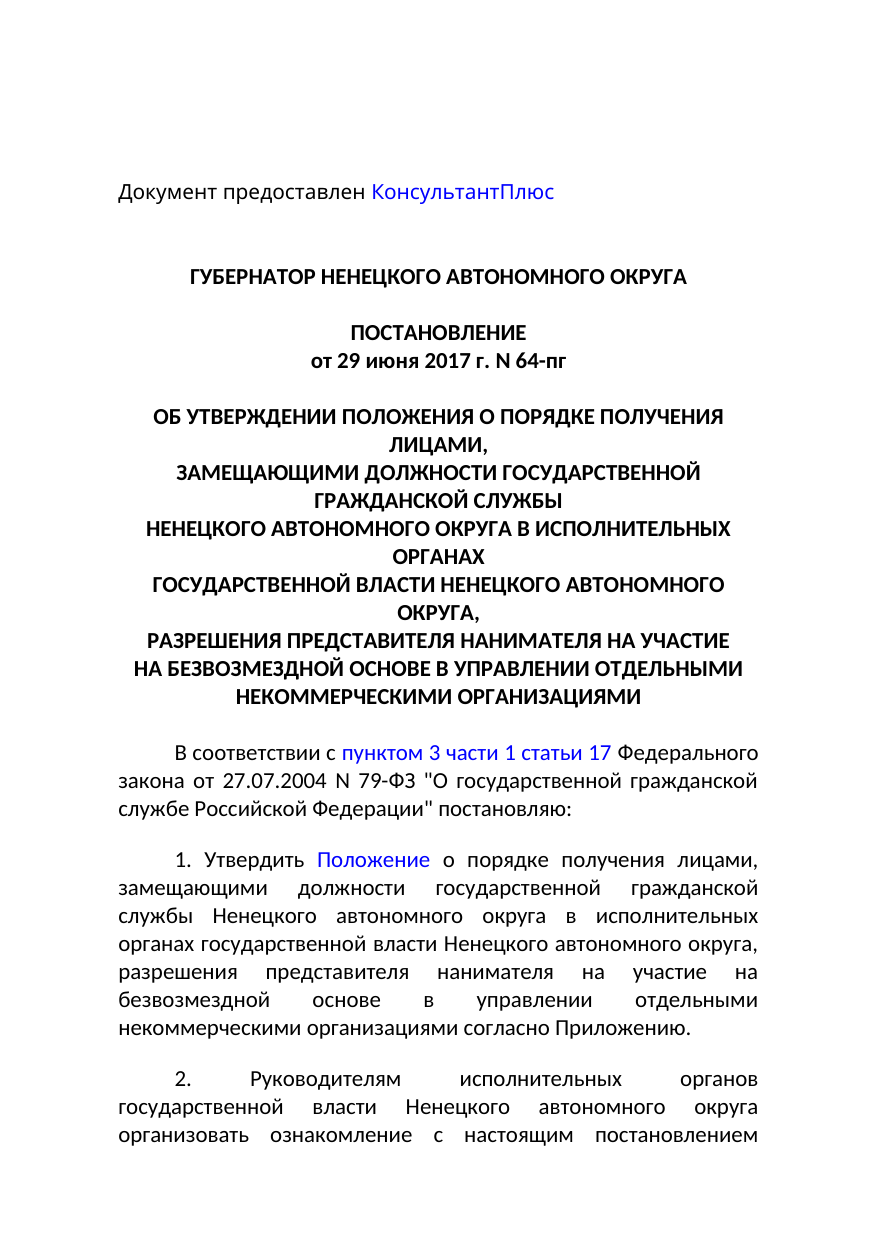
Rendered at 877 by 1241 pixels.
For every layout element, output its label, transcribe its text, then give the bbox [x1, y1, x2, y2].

title Документ предоставлен КонсультантПлюс [118, 177, 759, 234]
title НА БЕЗВОЗМЕЗДНОЙ ОСНОВЕ В УПРАВЛЕНИИ ОТДЕЛЬНЫМИ [118, 654, 759, 682]
title ПОСТАНОВЛЕНИЕ [118, 318, 759, 346]
title от 29 июня 2017 г. N 64-пг [118, 346, 759, 374]
title НЕНЕЦКОГО АВТОНОМНОГО ОКРУГА В ИСПОЛНИТЕЛЬНЫХ ОРГАНАХ [118, 514, 759, 570]
title ЗАМЕЩАЮЩИМИ ДОЛЖНОСТИ ГОСУДАРСТВЕННОЙ ГРАЖДАНСКОЙ СЛУЖБЫ [118, 458, 759, 514]
text 1. Утвердить Положение о порядке получения лицами, замещающими должности государственной гражданской службы Ненецкого автономного округа в исполнительных органах государственной власти Ненецкого автономного округа, разрешения представителя нанимателя на участие на безвозмездной основе в управлении отдельными некоммерческими организациями согласно Приложению. [118, 845, 759, 1042]
title РАЗРЕШЕНИЯ ПРЕДСТАВИТЕЛЯ НАНИМАТЕЛЯ НА УЧАСТИЕ [118, 626, 759, 654]
title ОБ УТВЕРЖДЕНИИ ПОЛОЖЕНИЯ О ПОРЯДКЕ ПОЛУЧЕНИЯ ЛИЦАМИ, [118, 402, 759, 458]
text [118, 1064, 759, 1148]
title ГОСУДАРСТВЕННОЙ ВЛАСТИ НЕНЕЦКОГО АВТОНОМНОГО ОКРУГА, [118, 570, 759, 626]
text В соответствии с пунктом 3 части 1 статьи 17 Федерального закона от 27.07.2004 N 79-ФЗ "О государственной гражданской службе Российской Федерации" постановляю: [118, 738, 759, 822]
title ГУБЕРНАТОР НЕНЕЦКОГО АВТОНОМНОГО ОКРУГА [118, 262, 759, 290]
title НЕКОММЕРЧЕСКИМИ ОРГАНИЗАЦИЯМИ [118, 682, 759, 710]
